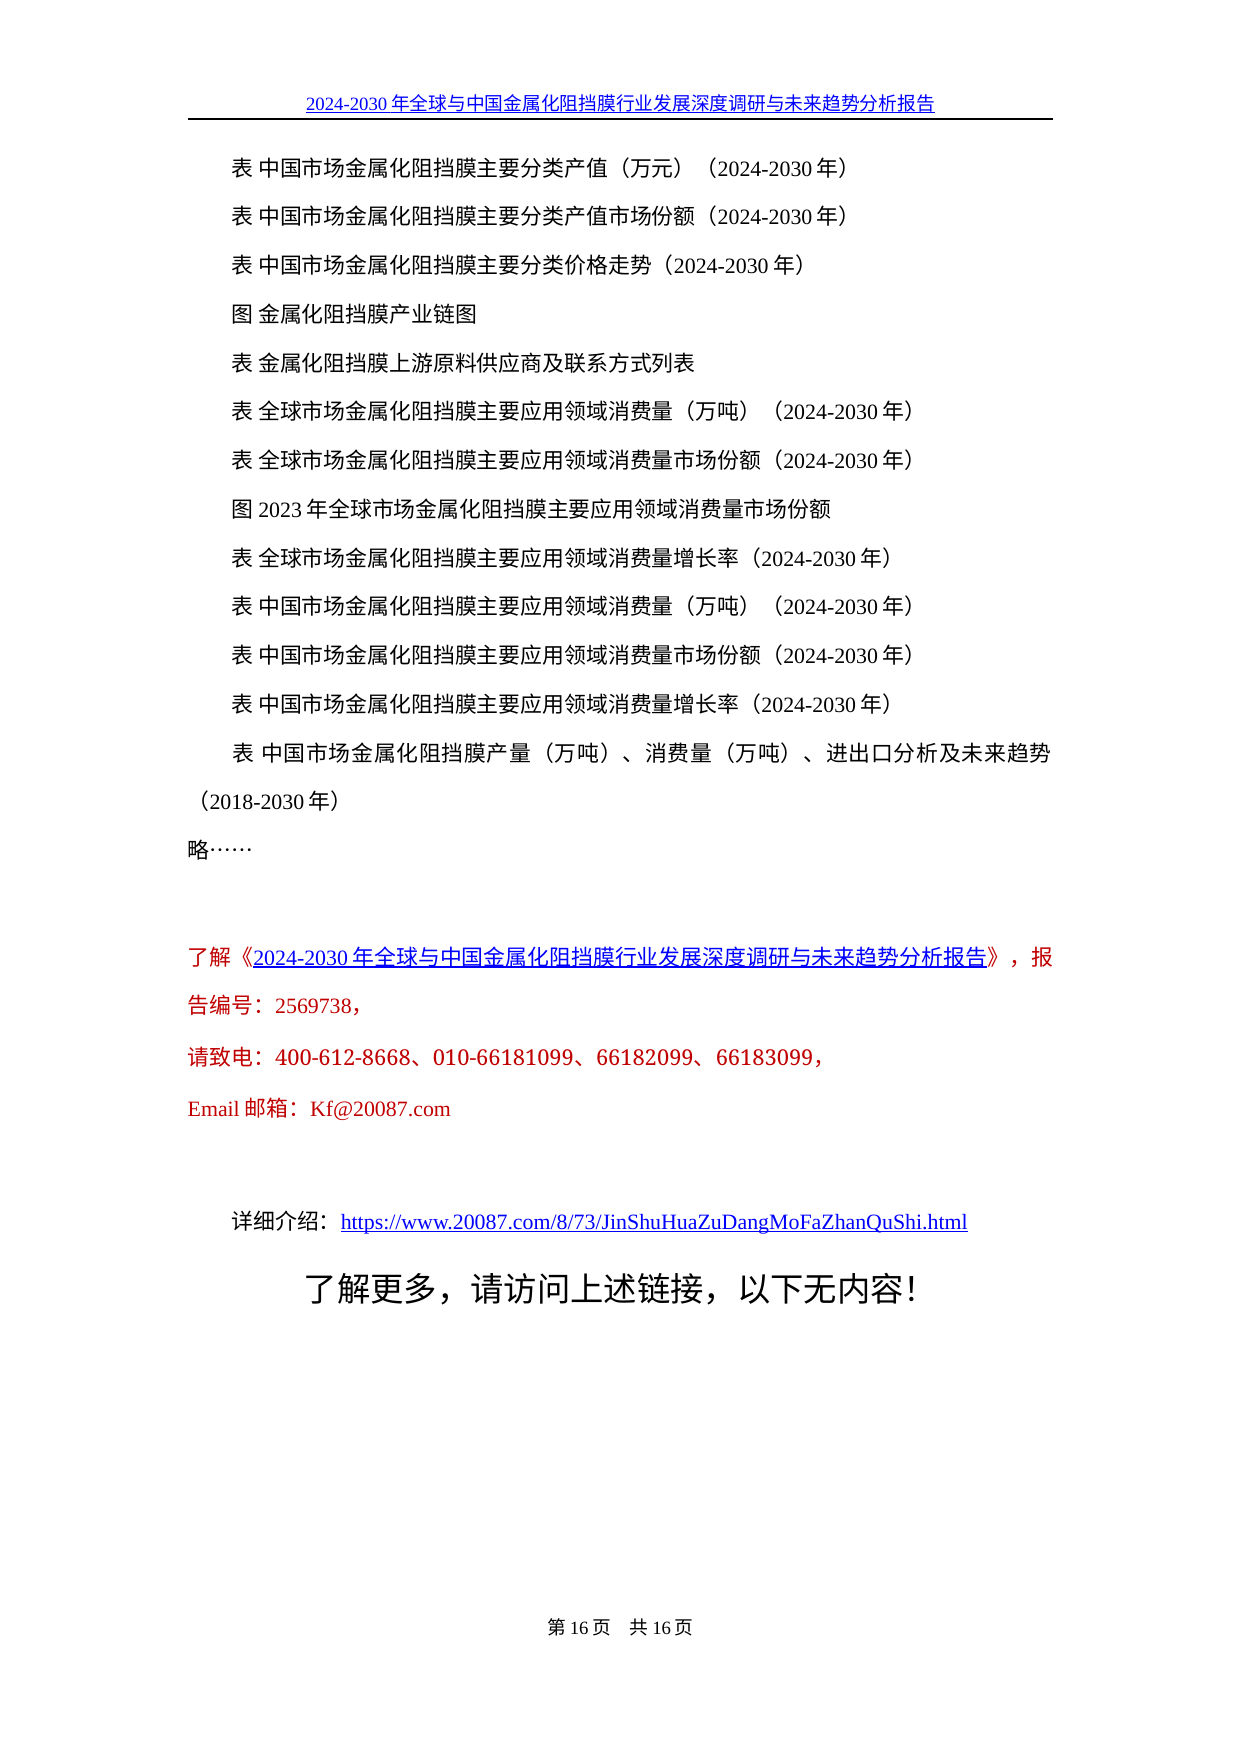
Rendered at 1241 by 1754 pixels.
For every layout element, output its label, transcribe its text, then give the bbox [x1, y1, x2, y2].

title 了解更多，请访问上述链接，以下无内容！ [187, 1254, 1053, 1319]
text 请致电：400-612-8668、010-66181099、66182099、66183099， [187, 1039, 1053, 1072]
text 了解《2024-2030年全球与中国金属化阻挡膜行业发展深度调研与未来趋势分析报告》，报告编号：2569738， [187, 939, 1053, 1020]
text Email邮箱：Kf@20087.com [187, 1091, 1053, 1123]
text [187, 150, 1053, 865]
text 详细介绍：https://www.20087.com/8/73/JinShuHuaZuDangMoFaZhanQuShi.html [187, 1204, 1053, 1236]
